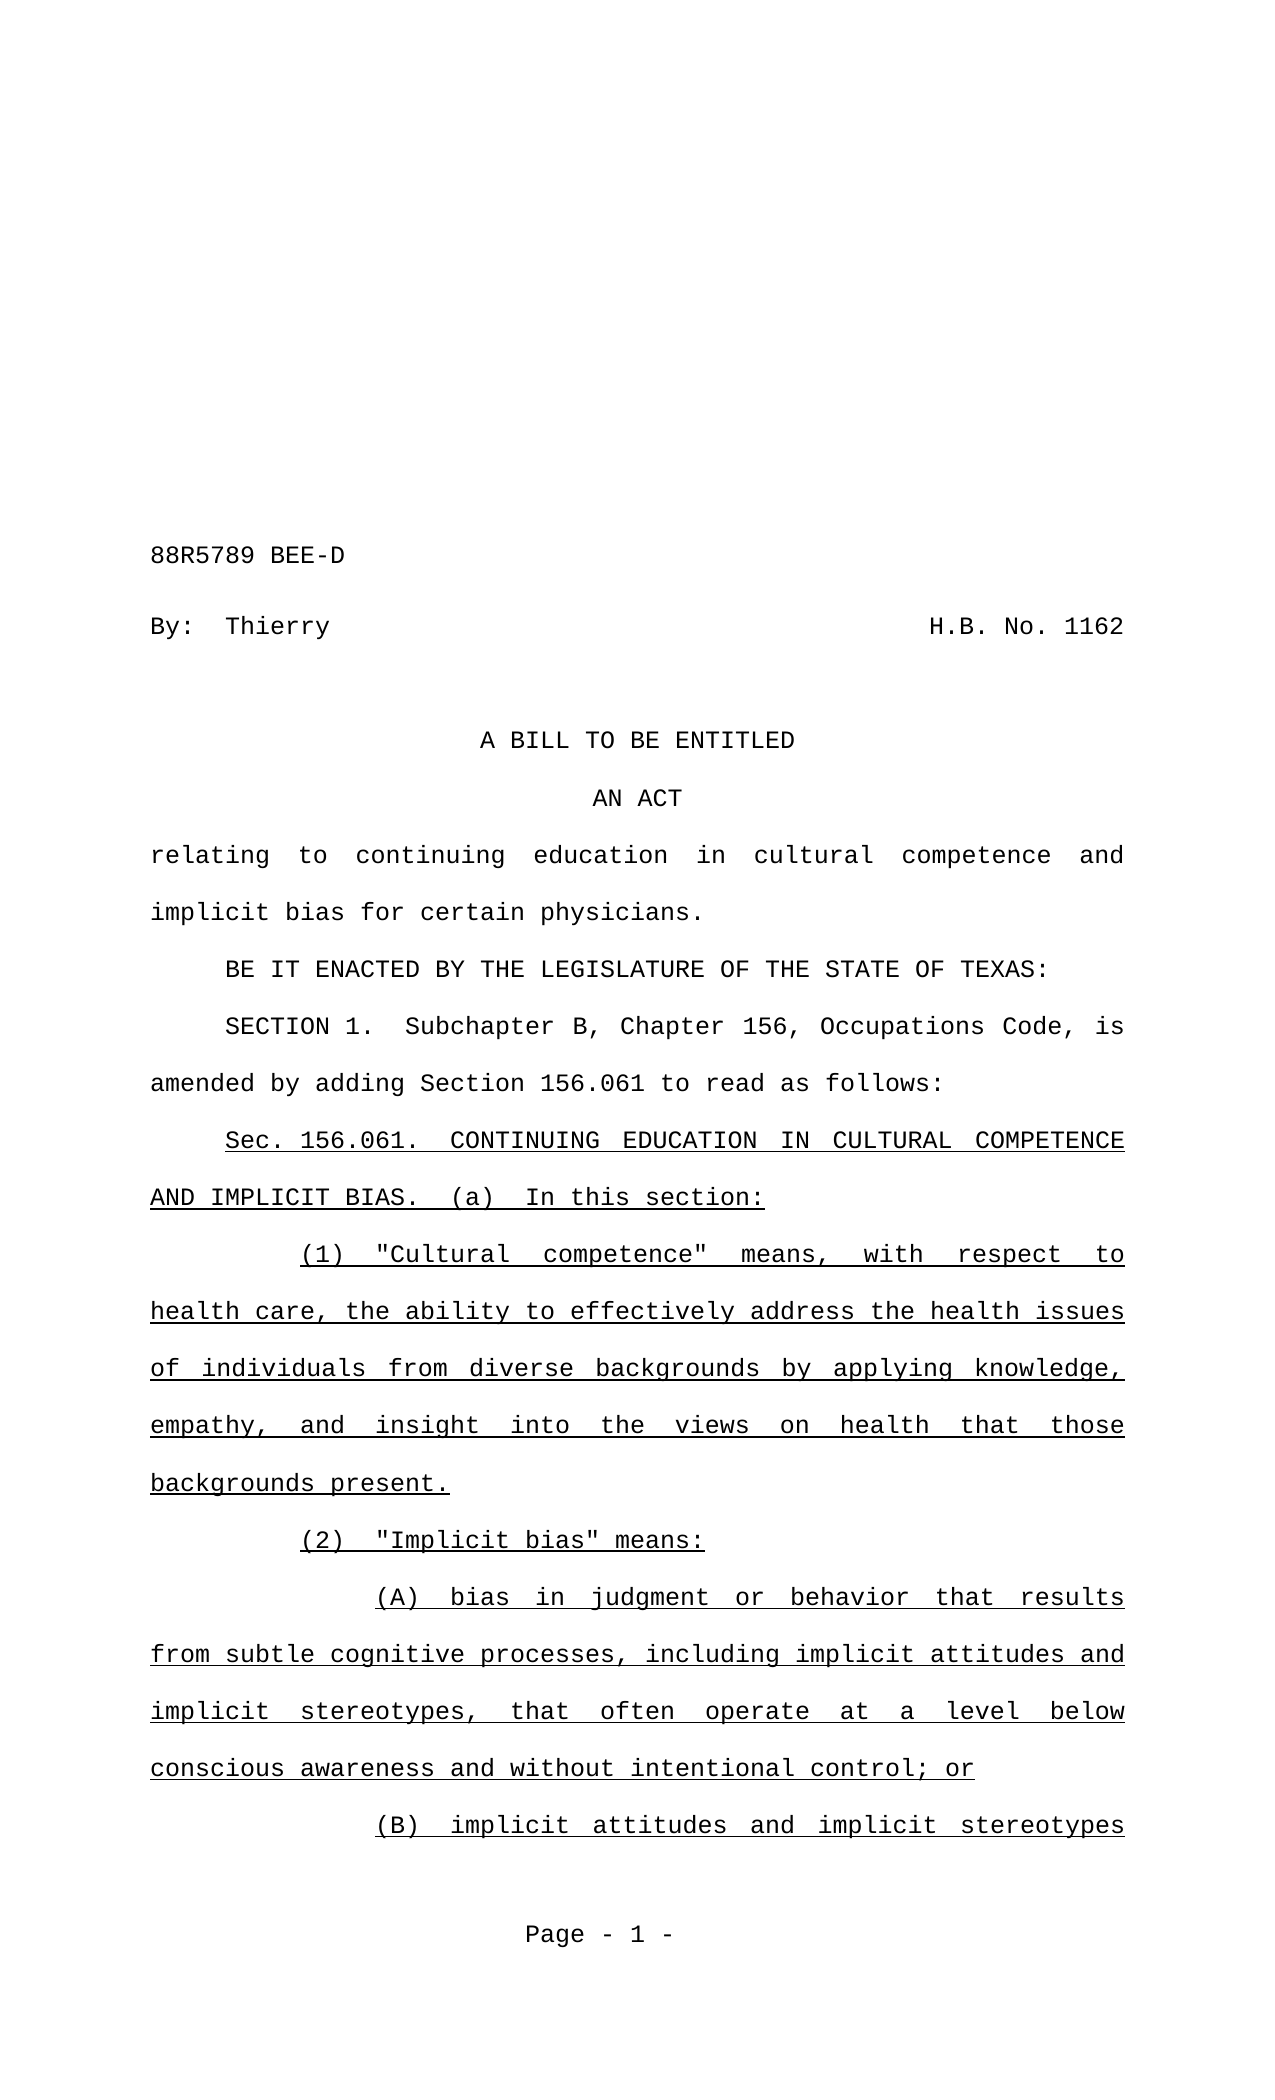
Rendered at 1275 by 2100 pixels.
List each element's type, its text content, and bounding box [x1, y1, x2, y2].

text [150, 1812, 1125, 1841]
text (A) bias in judgment or behavior that results from subtle cognitive processes, including implicit attitudes and implicit stereotypes, that often operate at a level below conscious awareness and without intentional control; or [150, 1723, 1125, 1784]
text A BILL TO BE ENTITLED [150, 728, 1125, 756]
text (1) "Cultural competence" means, with respect to health care, the ability to effectively address the health issues of individuals from diverse backgrounds by applying knowledge, empathy, and insight into the views on health that those backgrounds present. [150, 1242, 1125, 1322]
text (A) bias in judgment or behavior that results from subtle cognitive processes, including implicit attitudes and implicit stereotypes, that often operate at a level below conscious awareness and without intentional control; or [150, 1584, 1125, 1665]
text (A) bias in judgment or behavior that results from subtle cognitive processes, including implicit attitudes and implicit stereotypes, that often operate at a level below conscious awareness and without intentional control; or [150, 1666, 1125, 1722]
text By: Thierry H.B. No. 1162 [150, 614, 1125, 642]
text (1) "Cultural competence" means, with respect to health care, the ability to effectively address the health issues of individuals from diverse backgrounds by applying knowledge, empathy, and insight into the views on health that those backgrounds present. [150, 1324, 1125, 1379]
text Sec. 156.061. CONTINUING EDUCATION IN CULTURAL COMPETENCE AND IMPLICIT BIAS. (a) In this section: [150, 1127, 1125, 1213]
text BE IT ENACTED BY THE LEGISLATURE OF THE STATE OF TEXAS: [150, 956, 1125, 985]
text 88R5789 BEE-D [150, 542, 1125, 571]
text SECTION 1. Subchapter B, Chapter 156, Occupations Code, is amended by adding Section 156.061 to read as follows: [150, 1013, 1125, 1099]
text (2) "Implicit bias" means: [150, 1527, 1125, 1556]
text AN ACT [150, 785, 1125, 813]
text (1) "Cultural competence" means, with respect to health care, the ability to effectively address the health issues of individuals from diverse backgrounds by applying knowledge, empathy, and insight into the views on health that those backgrounds present. [150, 1438, 1125, 1498]
text relating to continuing education in cultural competence and implicit bias for certain physicians. [150, 842, 1125, 928]
text (1) "Cultural competence" means, with respect to health care, the ability to effectively address the health issues of individuals from diverse backgrounds by applying knowledge, empathy, and insight into the views on health that those backgrounds present. [150, 1381, 1125, 1436]
